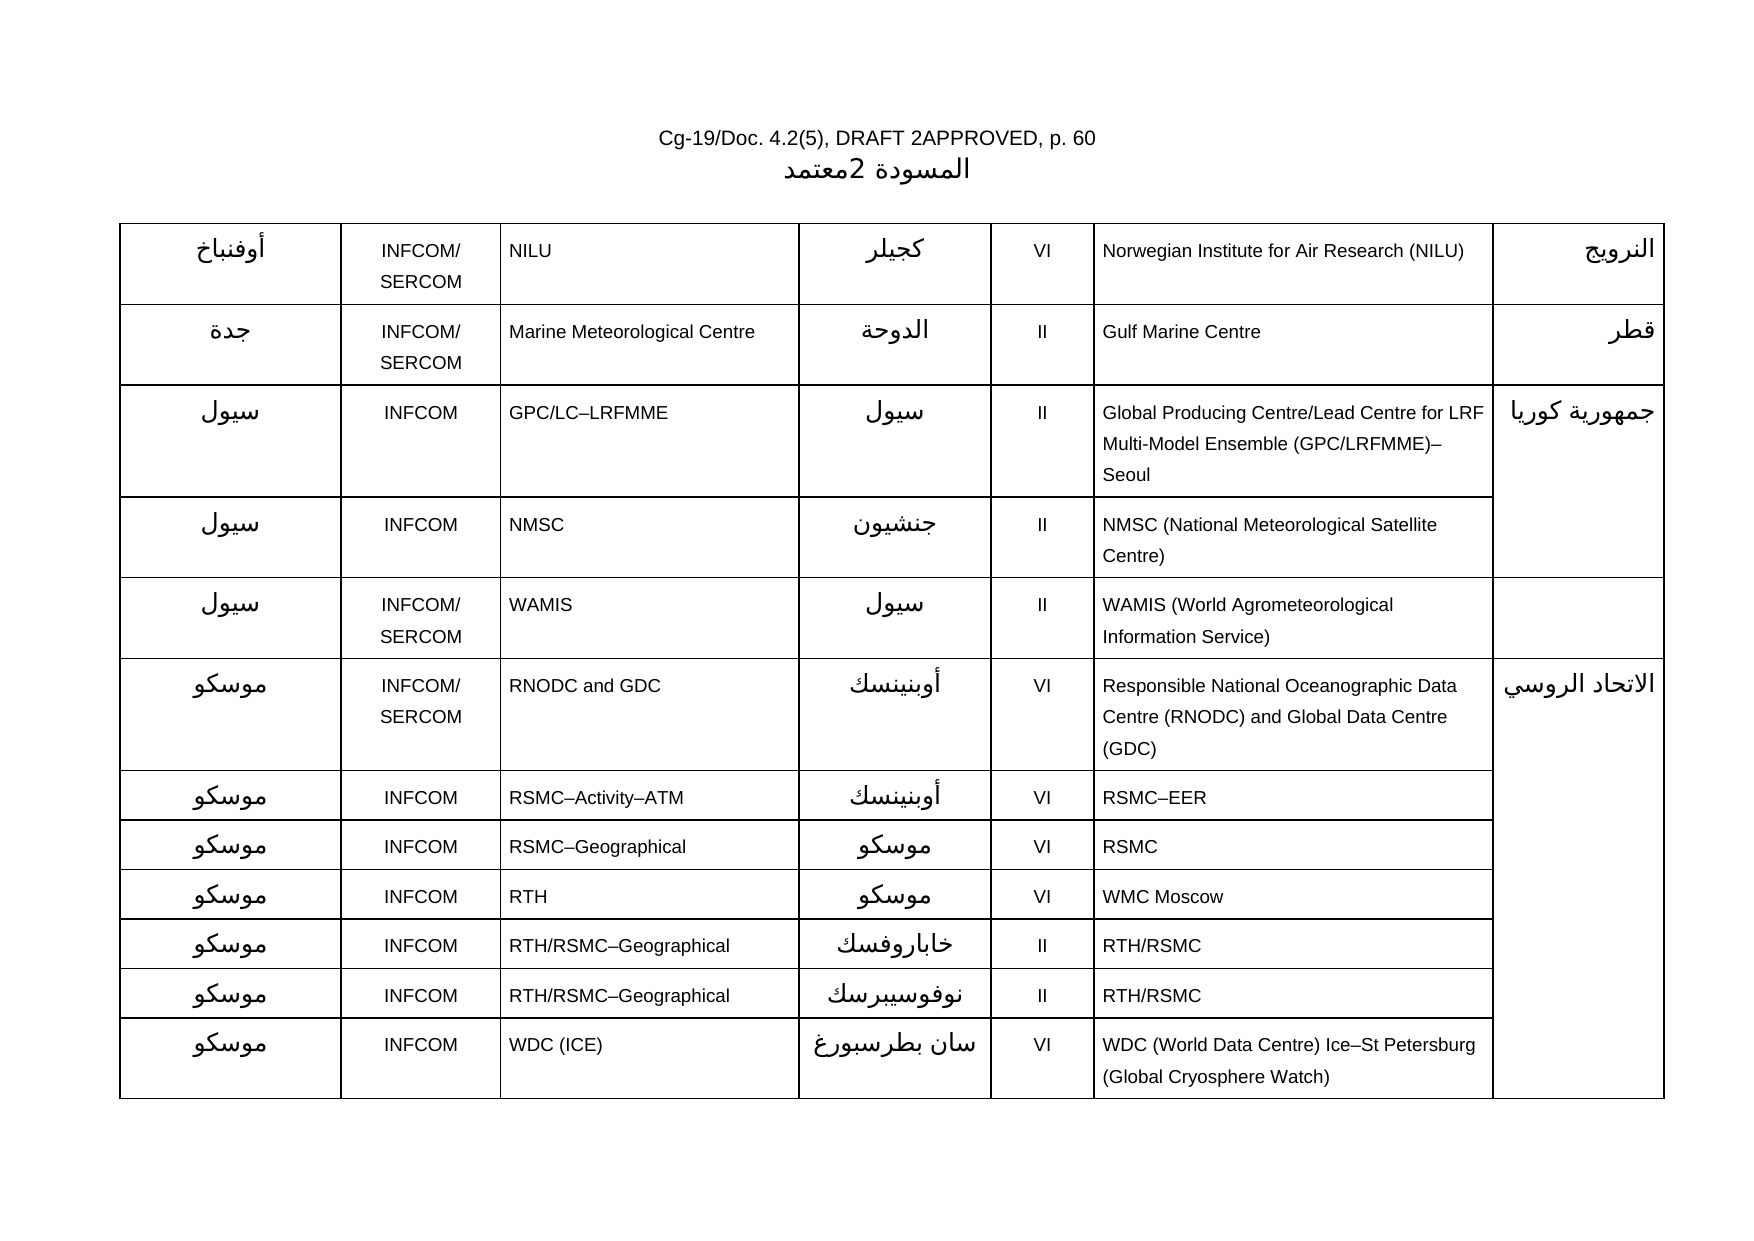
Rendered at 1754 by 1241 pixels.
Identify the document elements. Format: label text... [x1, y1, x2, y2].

table_cell INFCOM [342, 386, 500, 496]
table_cell Gulf Marine Centre [1095, 305, 1492, 384]
table_cell كجيلر [800, 224, 990, 303]
table_cell RSMC–Activity–ATM [501, 771, 798, 819]
table_cell INFCOM/SERCOM [342, 305, 500, 384]
table_cell INFCOM/SERCOM [342, 578, 500, 658]
table_cell WAMIS (World Agrometeorological Information Service) [1095, 578, 1492, 658]
table_cell RSMC [1095, 821, 1492, 868]
table_cell جمهورية كوريا [1494, 386, 1663, 577]
table_cell NMSC [501, 498, 798, 577]
table_cell VI [992, 771, 1093, 819]
table_cell موسكو [800, 870, 990, 918]
table_cell موسكو [121, 870, 340, 918]
table_cell RTH/RSMC–Geographical [501, 920, 798, 967]
table_cell أوفنباخ [121, 224, 340, 303]
table_cell الدوحة [800, 305, 990, 384]
table_cell Norwegian Institute for Air Research (NILU) [1095, 224, 1492, 303]
table_cell WDC (ICE) [501, 1019, 798, 1098]
table_cell INFCOM [342, 771, 500, 819]
table_cell سان بطرسبورغ [800, 1019, 990, 1098]
table_cell Marine Meteorological Centre [501, 305, 798, 384]
table_cell WMC Moscow [1095, 870, 1492, 918]
table_cell RTH/RSMC [1095, 969, 1492, 1017]
table_cell INFCOM [342, 1019, 500, 1098]
table_cell II [992, 498, 1093, 577]
table_cell INFCOM [342, 870, 500, 918]
table_cell جنشيون [800, 498, 990, 577]
table_cell II [992, 305, 1093, 384]
table_cell سيول [121, 498, 340, 577]
table_cell سيول [800, 578, 990, 658]
table_cell INFCOM [342, 969, 500, 1017]
table_cell أوبنينسك [800, 659, 990, 769]
table_cell RNODC and GDC [501, 659, 798, 769]
table_cell VI [992, 870, 1093, 918]
table_cell II [992, 386, 1093, 496]
table_cell WAMIS [501, 578, 798, 658]
table_cell RSMC–EER [1095, 771, 1492, 819]
table_cell قطر [1494, 305, 1663, 384]
table_cell أوبنينسك [800, 771, 990, 819]
table_cell INFCOM/SERCOM [342, 659, 500, 769]
table_cell INFCOM [342, 920, 500, 967]
table_cell RTH/RSMC [1095, 920, 1492, 967]
table_cell Responsible National Oceanographic Data Centre (RNODC) and Global Data Centre (GDC) [1095, 659, 1492, 769]
table_cell RTH/RSMC–Geographical [501, 969, 798, 1017]
table_cell II [992, 920, 1093, 967]
table_cell موسكو [121, 821, 340, 868]
table_cell II [992, 969, 1093, 1017]
table_cell موسكو [121, 920, 340, 967]
table_cell GPC/LC–LRFMME [501, 386, 798, 496]
table_cell NMSC (National Meteorological Satellite Centre) [1095, 498, 1492, 577]
table_cell موسكو [121, 659, 340, 769]
table_cell INFCOM/SERCOM [342, 224, 500, 303]
table_cell سيول [121, 386, 340, 496]
table_cell نوفوسيبرسك [800, 969, 990, 1017]
table_cell INFCOM [342, 498, 500, 577]
table_cell Global Producing Centre/Lead Centre for LRF Multi-Model Ensemble (GPC/LRFMME)–Seoul [1095, 386, 1492, 496]
table_cell موسكو [121, 771, 340, 819]
table_cell الاتحاد الروسي [1494, 659, 1663, 1098]
table_cell VI [992, 224, 1093, 303]
table_cell INFCOM [342, 821, 500, 868]
table_cell VI [992, 821, 1093, 868]
table_cell NILU [501, 224, 798, 303]
table_cell موسكو [121, 969, 340, 1017]
table_cell موسكو [800, 821, 990, 868]
table_cell WDC (World Data Centre) Ice–St Petersburg (Global Cryosphere Watch) [1095, 1019, 1492, 1098]
table_cell VI [992, 1019, 1093, 1098]
table_cell RSMC–Geographical [501, 821, 798, 868]
table_cell VI [992, 659, 1093, 769]
table_cell خاباروفسك [800, 920, 990, 967]
table_cell النرويج [1494, 224, 1663, 303]
table_cell جدة [121, 305, 340, 384]
table_cell [1494, 578, 1663, 658]
table_cell RTH [501, 870, 798, 918]
table_cell سيول [800, 386, 990, 496]
table_cell سيول [121, 578, 340, 658]
table_cell II [992, 578, 1093, 658]
table_cell موسكو [121, 1019, 340, 1098]
